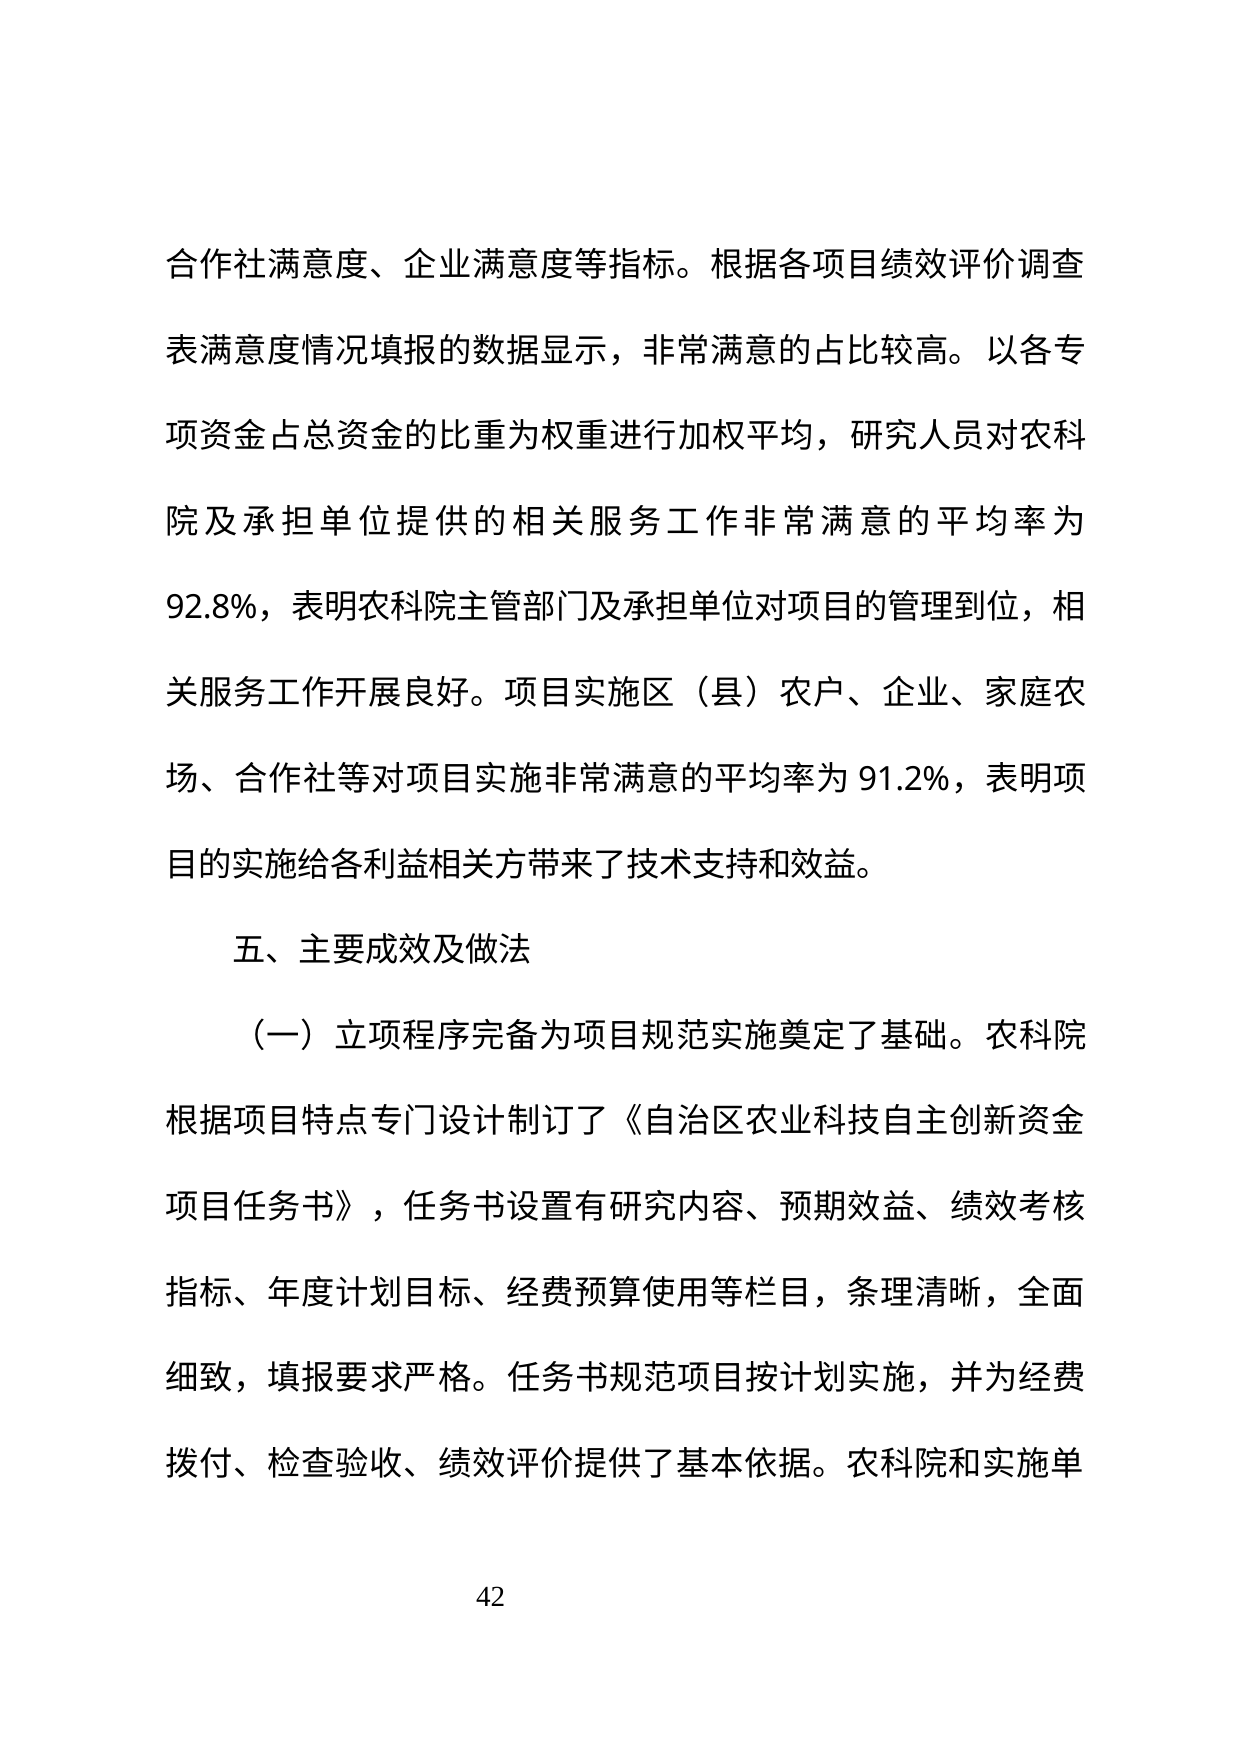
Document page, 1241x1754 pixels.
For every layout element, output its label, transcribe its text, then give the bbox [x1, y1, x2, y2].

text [165, 990, 1087, 1504]
text 五、主要成效及做法 [165, 904, 1087, 990]
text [165, 219, 1087, 904]
